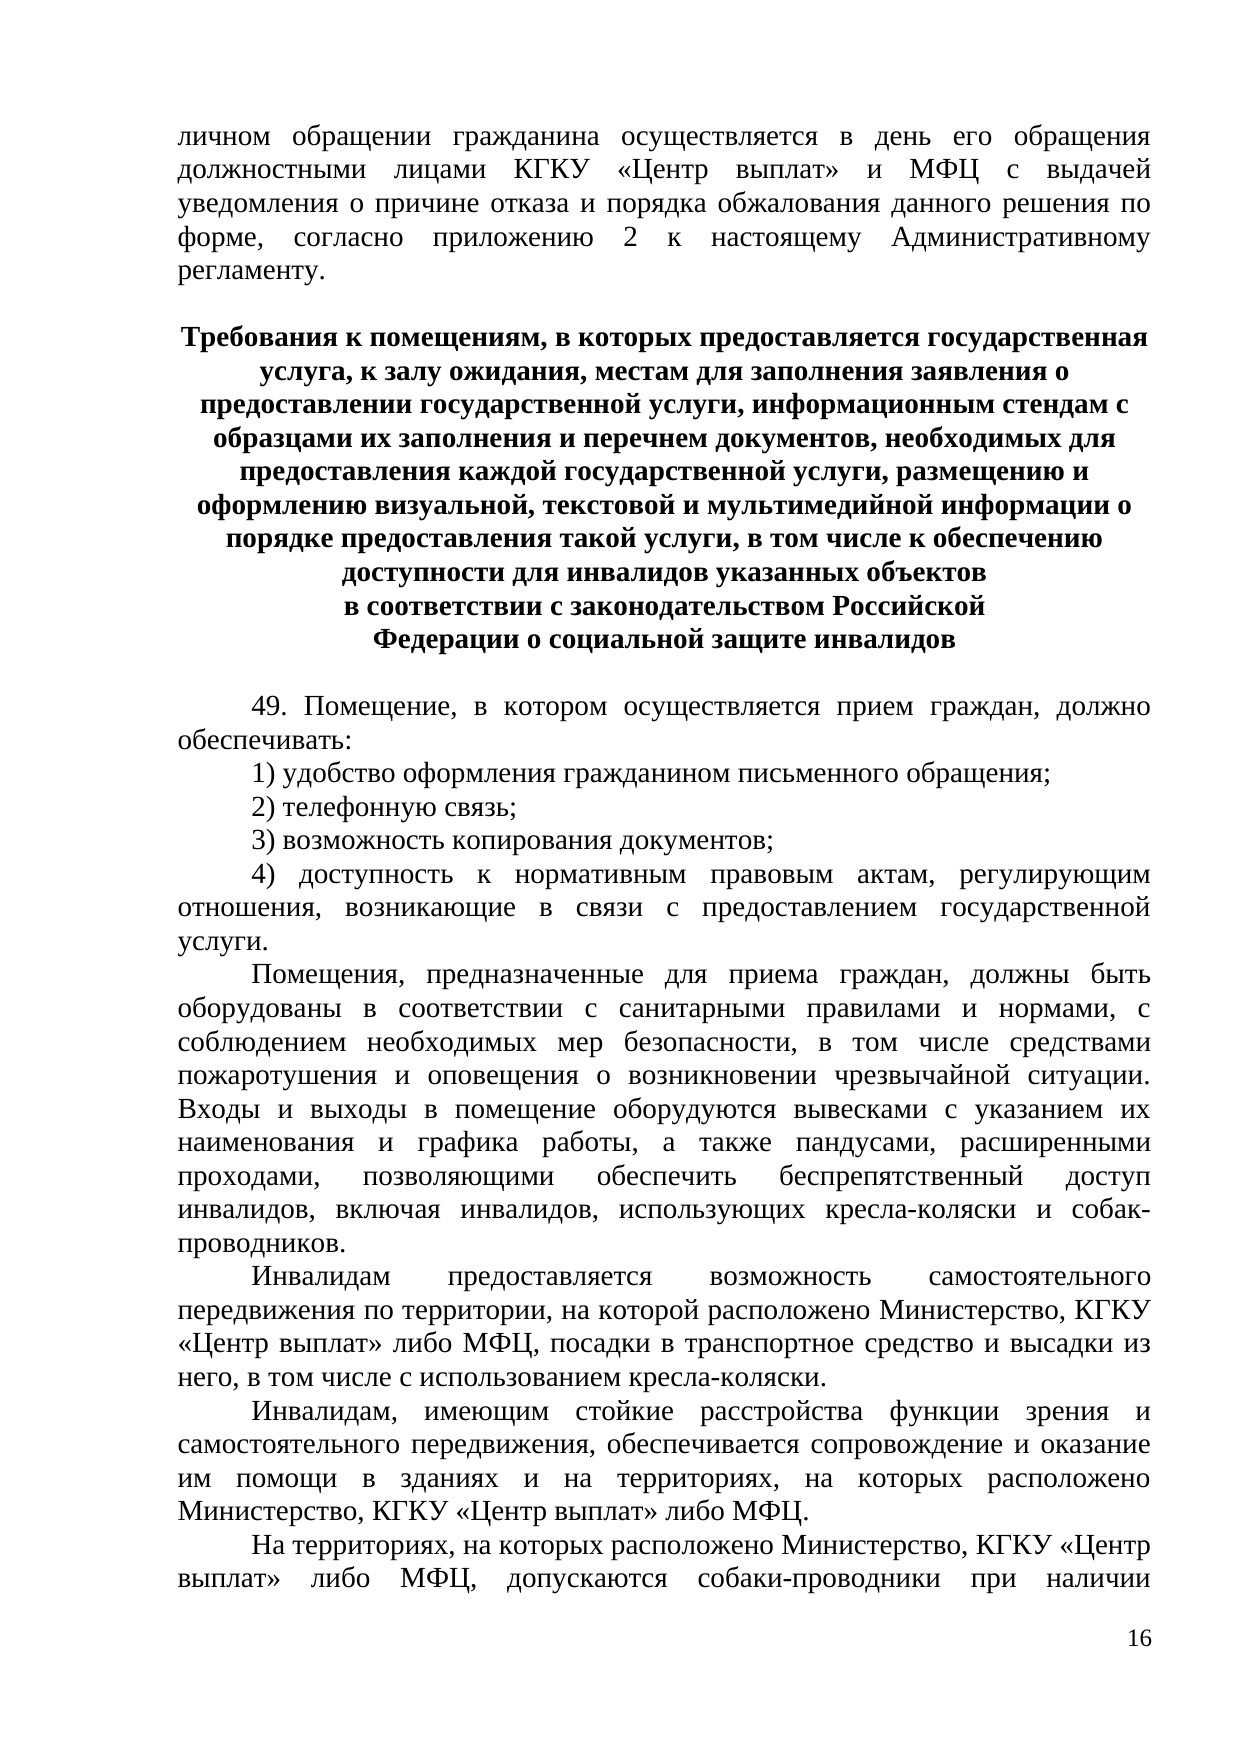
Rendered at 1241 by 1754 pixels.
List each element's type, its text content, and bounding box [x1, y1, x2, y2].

text 4) доступность к нормативным правовым актам, регулирующим отношения, возникающие в связи с предоставлением государственной услуги. [177, 856, 1152, 957]
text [177, 1527, 1152, 1594]
text 3) возможность копирования документов; [177, 822, 1152, 856]
title доступности для инвалидов указанных объектов [177, 554, 1152, 588]
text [177, 118, 1152, 286]
title Федерации о социальной защите инвалидов [177, 621, 1152, 655]
text 2) телефонную связь; [177, 789, 1152, 822]
title Требования к помещениям, в которых предоставляется государственная услуга, к залу ожидания, местам для заполнения заявления о предоставлении государственной услуги, информационным стендам с образцами их заполнения и перечнем документов, необходимых для предоставления каждой государственной услуги, размещению и оформлению визуальной, текстовой и мультимедийной информации о порядке предоставления такой услуги, в том числе к обеспечению [177, 319, 1152, 554]
text 49. Помещение, в котором осуществляется прием граждан, должно обеспечивать: [177, 688, 1152, 755]
text 1) удобство оформления гражданином письменного обращения; [177, 755, 1152, 789]
text Помещения, предназначенные для приема граждан, должны быть оборудованы в соответствии с санитарными правилами и нормами, с соблюдением необходимых мер безопасности, в том числе средствами пожаротушения и оповещения о возникновении чрезвычайной ситуации. Входы и выходы в помещение оборудуются вывесками с указанием их наименования и графика работы, а также пандусами, расширенными проходами, позволяющими обеспечить беспрепятственный доступ инвалидов, включая инвалидов, использующих кресла-коляски и собак-проводников. [177, 957, 1152, 1258]
text Инвалидам, имеющим стойкие расстройства функции зрения и самостоятельного передвижения, обеспечивается сопровождение и оказание им помощи в зданиях и на территориях, на которых расположено Министерство, КГКУ «Центр выплат» либо МФЦ. [177, 1393, 1152, 1527]
text Инвалидам предоставляется возможность самостоятельного передвижения по территории, на которой расположено Министерство, КГКУ «Центр выплат» либо МФЦ, посадки в транспортное средство и высадки из него, в том числе с использованием кресла-коляски. [177, 1258, 1152, 1393]
title в соответствии с законодательством Российской [177, 588, 1152, 621]
